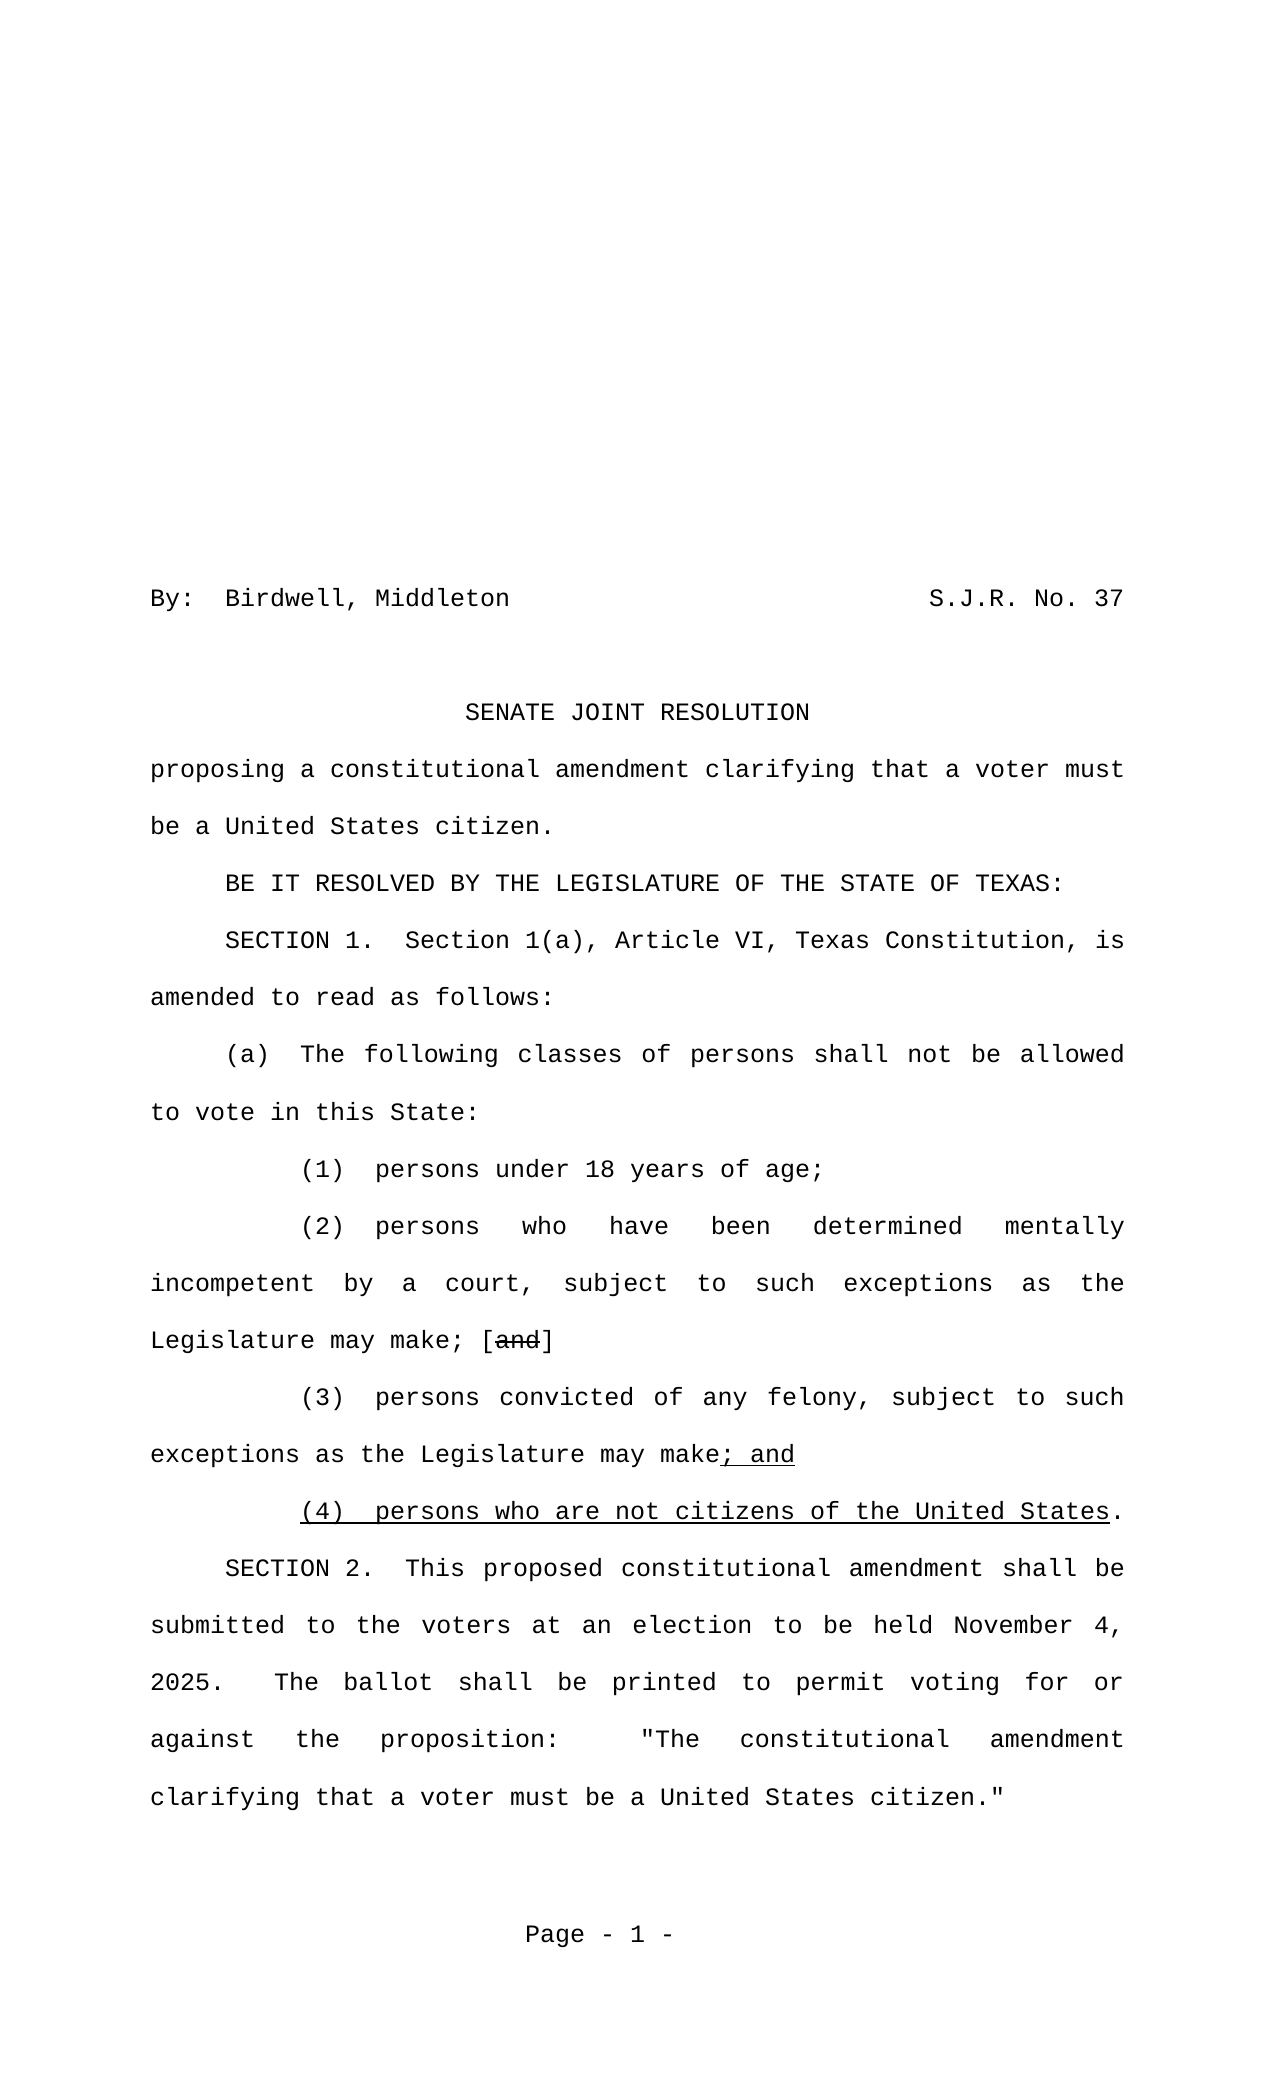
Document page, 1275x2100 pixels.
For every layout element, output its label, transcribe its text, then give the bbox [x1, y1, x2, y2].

text (4) persons who are not citizens of the United States. [150, 1498, 1125, 1527]
text SENATE JOINT RESOLUTION [150, 699, 1125, 728]
text (a) The following classes of persons shall not be allowed to vote in this State: [150, 1042, 1125, 1127]
text SECTION 2. This proposed constitutional amendment shall be submitted to the voters at an election to be held November 4, 2025. The ballot shall be printed to permit voting for or against the proposition: "The constitutional amendment clarifying that a voter must be a United States citizen." [150, 1556, 1125, 1812]
text (1) persons under 18 years of age; [150, 1156, 1125, 1184]
text proposing a constitutional amendment clarifying that a voter must be a United States citizen. [150, 756, 1125, 842]
text (2) persons who have been determined mentally incompetent by a court, subject to such exceptions as the Legislature may make; [and] [150, 1213, 1125, 1356]
text By: Birdwell, Middleton S.J.R. No. 37 [150, 585, 1125, 614]
text SECTION 1. Section 1(a), Article VI, Texas Constitution, is amended to read as follows: [150, 928, 1125, 1013]
text BE IT RESOLVED BY THE LEGISLATURE OF THE STATE OF TEXAS: [150, 871, 1125, 899]
text (3) persons convicted of any felony, subject to such exceptions as the Legislature may make; and [150, 1384, 1125, 1470]
